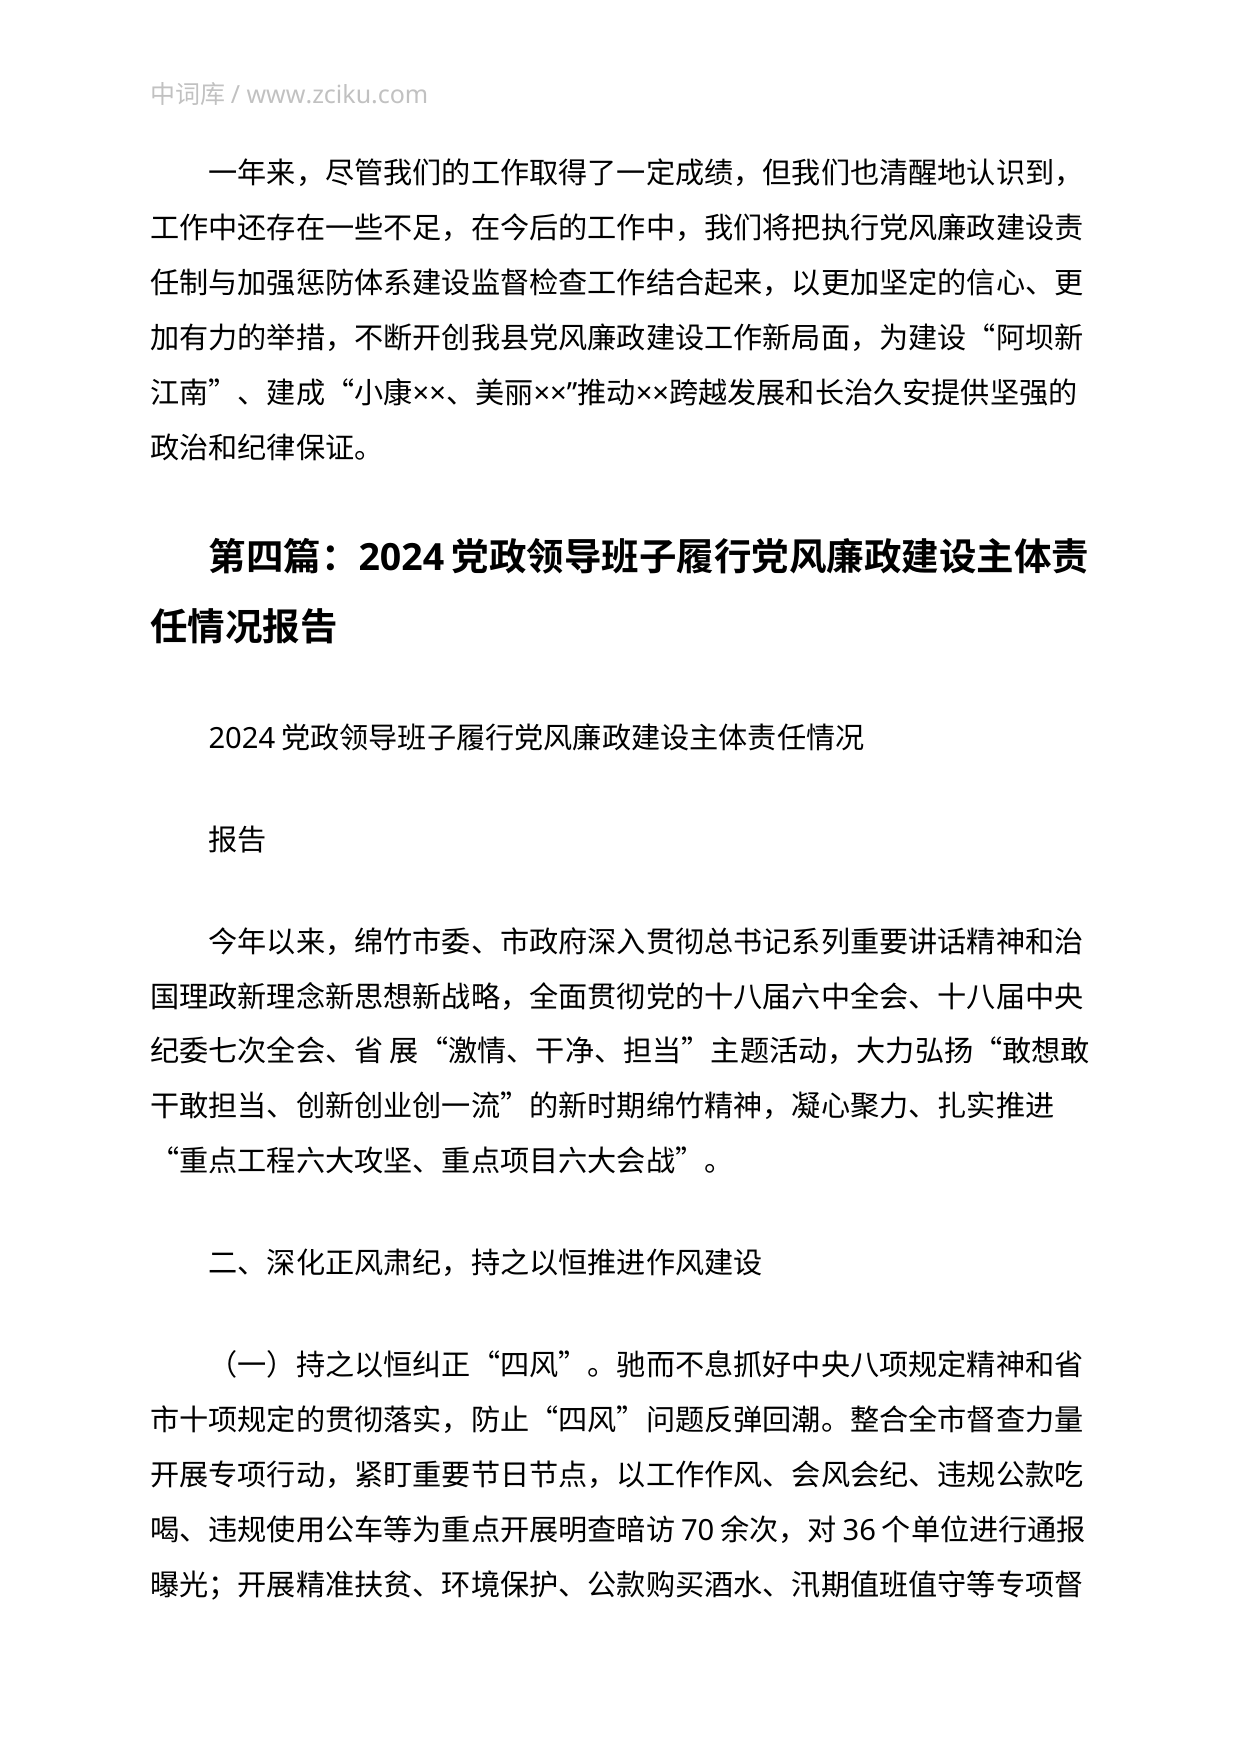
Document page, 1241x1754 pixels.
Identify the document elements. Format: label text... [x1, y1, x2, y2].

text 二、深化正风肃纪，持之以恒推进作风建设 [150, 1239, 1090, 1282]
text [150, 1341, 1090, 1603]
text 报告 [150, 816, 1090, 859]
text 第四篇：2024党政领导班子履行党风廉政建设主体责任情况报告 [150, 526, 1090, 651]
text 今年以来，绵竹市委、市政府深入贯彻总书记系列重要讲话精神和治国理政新理念新思想新战略，全面贯彻党的十八届六中全会、十八届中央纪委七次全会、省 展“激情、干净、担当”主题活动，大力弘扬“敢想敢干敢担当、创新创业创一流”的新时期绵竹精神，凝心聚力、扎实推进“重点工程六大攻坚、重点项目六大会战”。 [150, 918, 1090, 1180]
text 一年来，尽管我们的工作取得了一定成绩，但我们也清醒地认识到，工作中还存在一些不足，在今后的工作中，我们将把执行党风廉政建设责任制与加强惩防体系建设监督检查工作结合起来，以更加坚定的信心、更加有力的举措，不断开创我县党风廉政建设工作新局面，为建设“阿坝新江南”、建成“小康××、美丽××”推动××跨越发展和长治久安提供坚强的政治和纪律保证。 [150, 150, 1090, 467]
text 2024党政领导班子履行党风廉政建设主体责任情况 [150, 714, 1090, 757]
